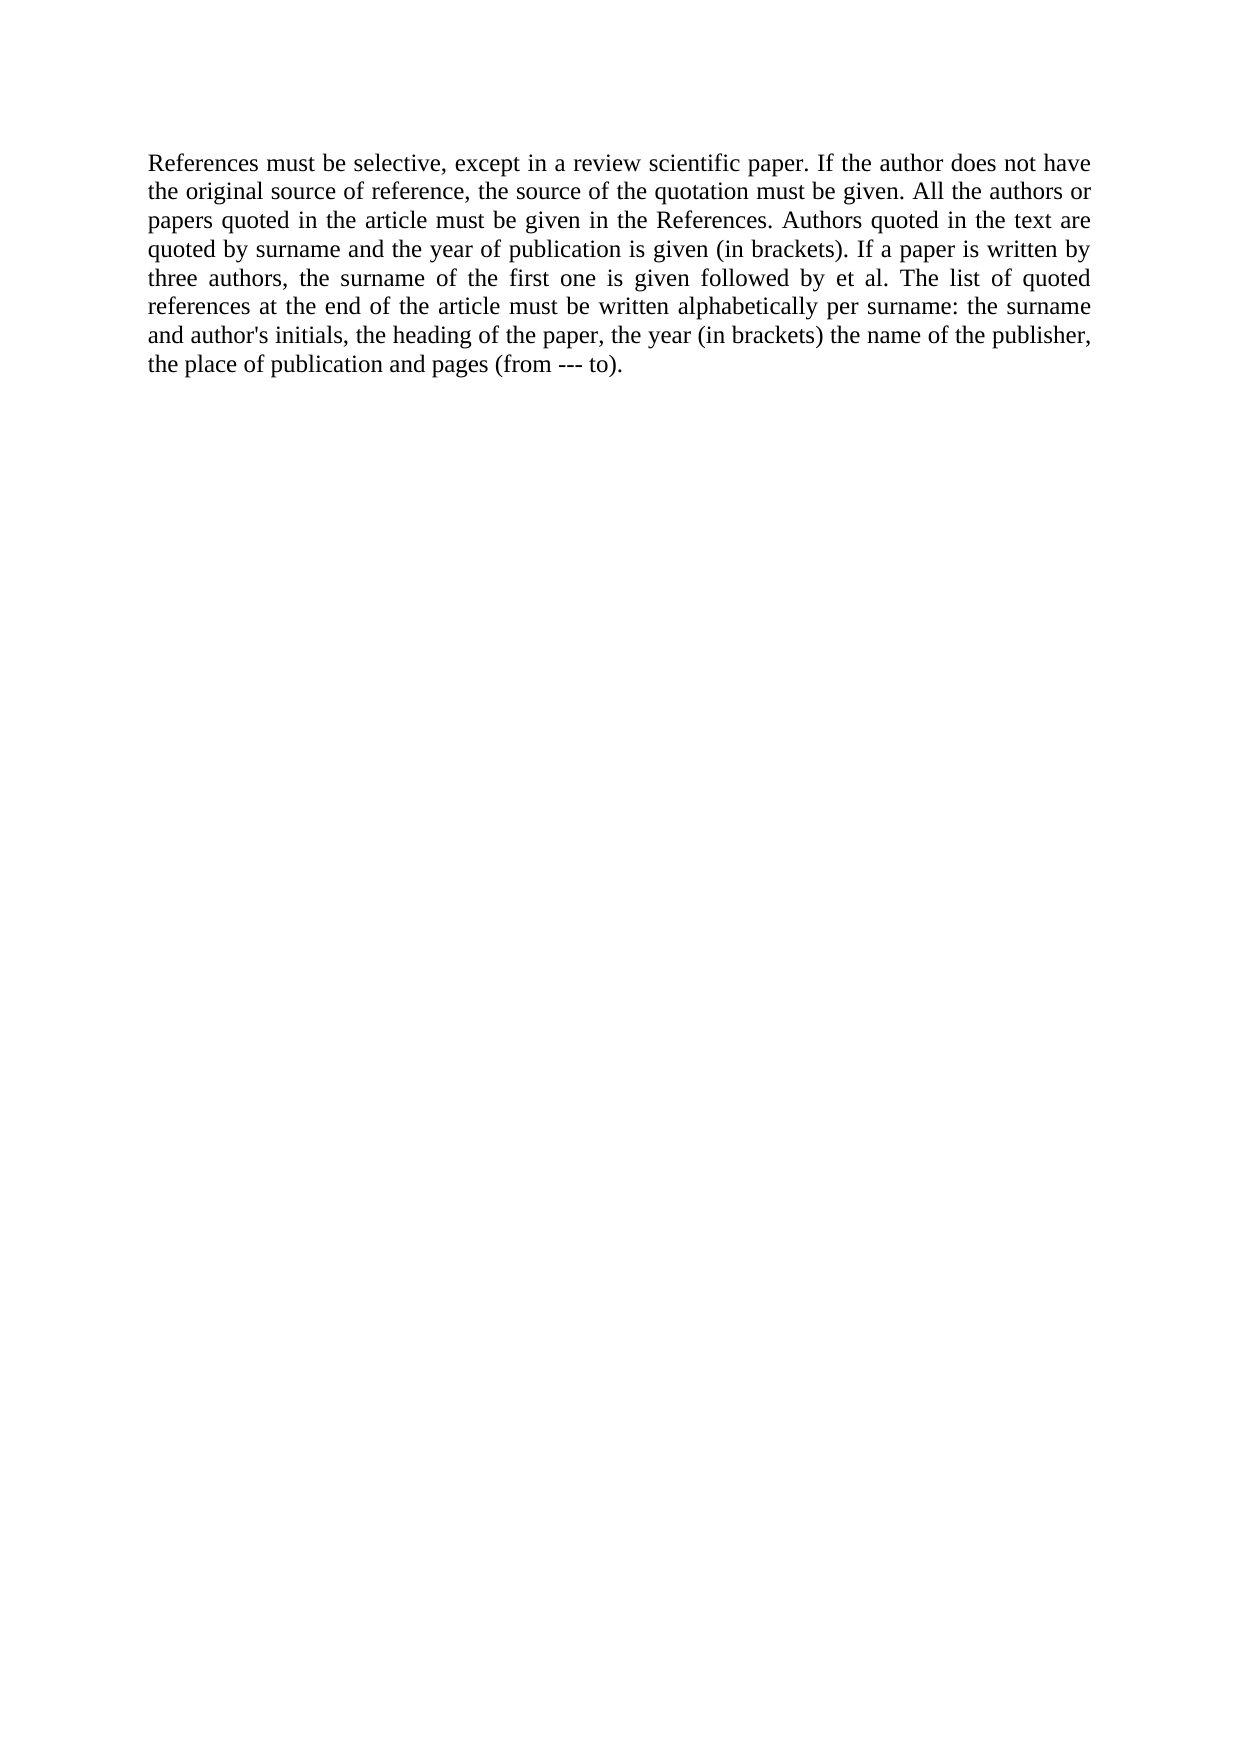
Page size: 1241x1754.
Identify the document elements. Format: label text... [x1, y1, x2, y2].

text References must be selective, except in a review scientific paper. If the author does not have the original source of reference, the source of the quotation must be given. All the authors or papers quoted in the article must be given in the References. Authors quoted in the text are quoted by surname and the year of publication is given (in brackets). If a paper is written by three authors, the surname of the first one is given followed by et al. The list of quoted references at the end of the article must be written alphabetically per surname: the surname and author's initials, the heading of the paper, the year (in brackets) the name of the publisher, the place of publication and pages (from --- to). [148, 148, 1093, 378]
